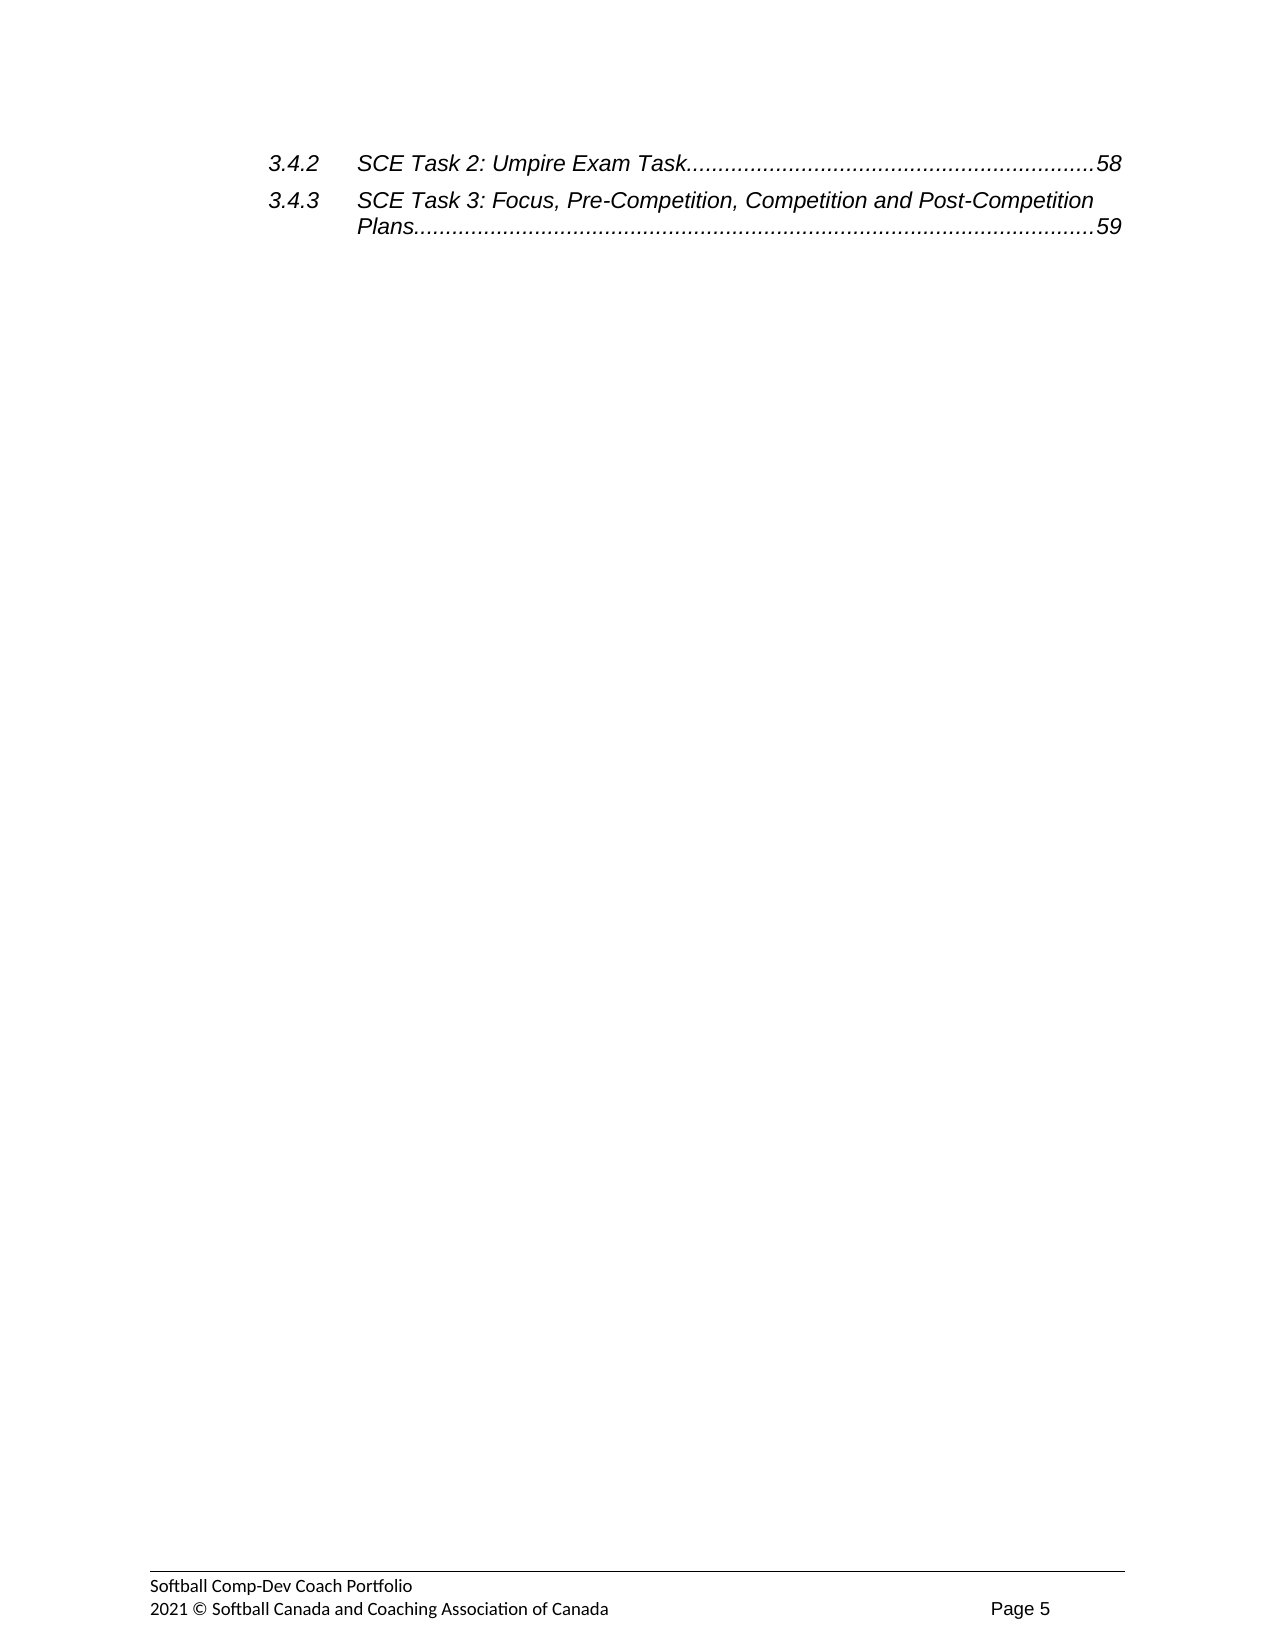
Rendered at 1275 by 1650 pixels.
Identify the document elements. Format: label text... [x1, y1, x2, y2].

text 3.4.2 SCE Task 2: Umpire Exam Task 58 [268, 150, 1125, 176]
text 3.4.3 SCE Task 3: Focus, Pre-Competition, Competition and Post-Competition Plans 59 [268, 187, 1125, 239]
